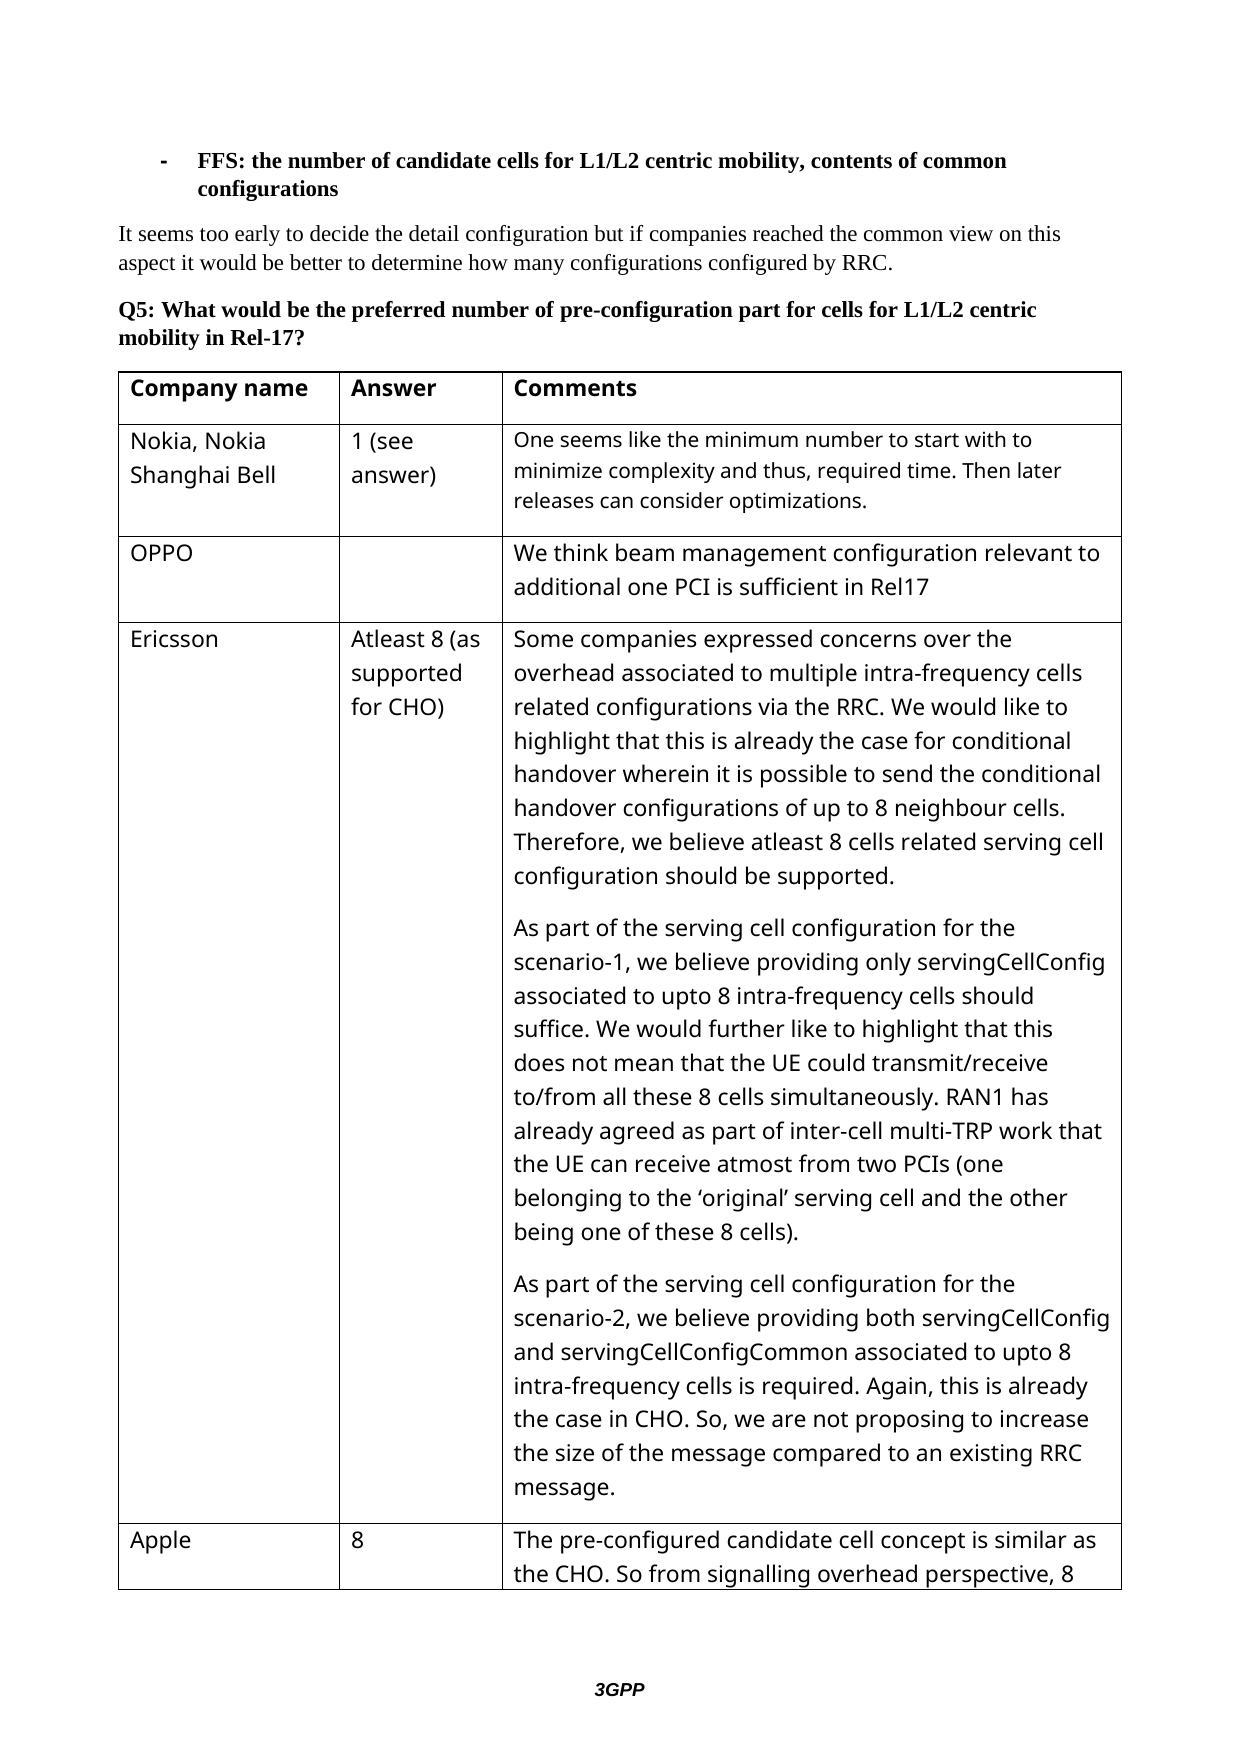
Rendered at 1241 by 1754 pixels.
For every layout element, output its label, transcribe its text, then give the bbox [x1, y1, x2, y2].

text It seems too early to decide the detail configuration but if companies reached the common view on this aspect it would be better to determine how many configurations configured by RRC. [118, 220, 1122, 275]
table_header Comments [503, 373, 1121, 424]
table_cell OPPO [119, 537, 339, 622]
table_cell Nokia, Nokia Shanghai Bell [119, 425, 339, 536]
table_header Company name [119, 373, 339, 424]
table_cell We think beam management configuration relevant to additional one PCI is sufficient in Rel17 [503, 537, 1121, 622]
table_cell Apple [119, 1524, 339, 1589]
table_cell 1 (see answer) [340, 425, 502, 536]
table_header Answer [340, 373, 502, 424]
table_cell Some companies expressed concerns over the overhead associated to multiple intra-frequency cells related configurations via the RRC. We would like to highlight that this is already the case for conditional handover wherein it is possible to send the conditional handover configurations of up to 8 neighbour cells. Therefore, we believe atleast 8 cells related serving cell configuration should be supported. As part of the serving cell configuration for the scenario-1, we believe providing only servingCellConfig associated to upto 8 intra-frequency cells should suffice. We would further like to highlight that this does not mean that the UE could transmit/receive to/from all these 8 cells simultaneously. RAN1 has already agreed as part of inter-cell multi-TRP work that the UE can receive atmost from two PCIs (one belonging to the ‘original’ serving cell and the other being one of these 8 cells). As part of the serving cell configuration for the scenario-2, we believe providing both servingCellConfig and servingCellConfigCommon associated to upto 8 intra-frequency cells is required. Again, this is already the case in CHO. So, we are not proposing to increase the size of the message compared to an existing RRC message. [503, 623, 1121, 1523]
table_cell One seems like the minimum number to start with to minimize complexity and thus, required time. Then later releases can consider optimizations. [503, 425, 1121, 536]
text Q5: What would be the preferred number of pre-configuration part for cells for L1/L2 centric mobility in Rel-17? [118, 296, 1122, 351]
table_cell Ericsson [119, 623, 339, 1523]
table_cell 8 [340, 1524, 502, 1589]
table_cell Atleast 8 (as supported for CHO) [340, 623, 502, 1523]
table_cell [340, 537, 502, 622]
list FFS: the number of candidate cells for L1/L2 centric mobility, contents of common configurations [160, 147, 1122, 202]
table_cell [503, 1524, 1121, 1589]
